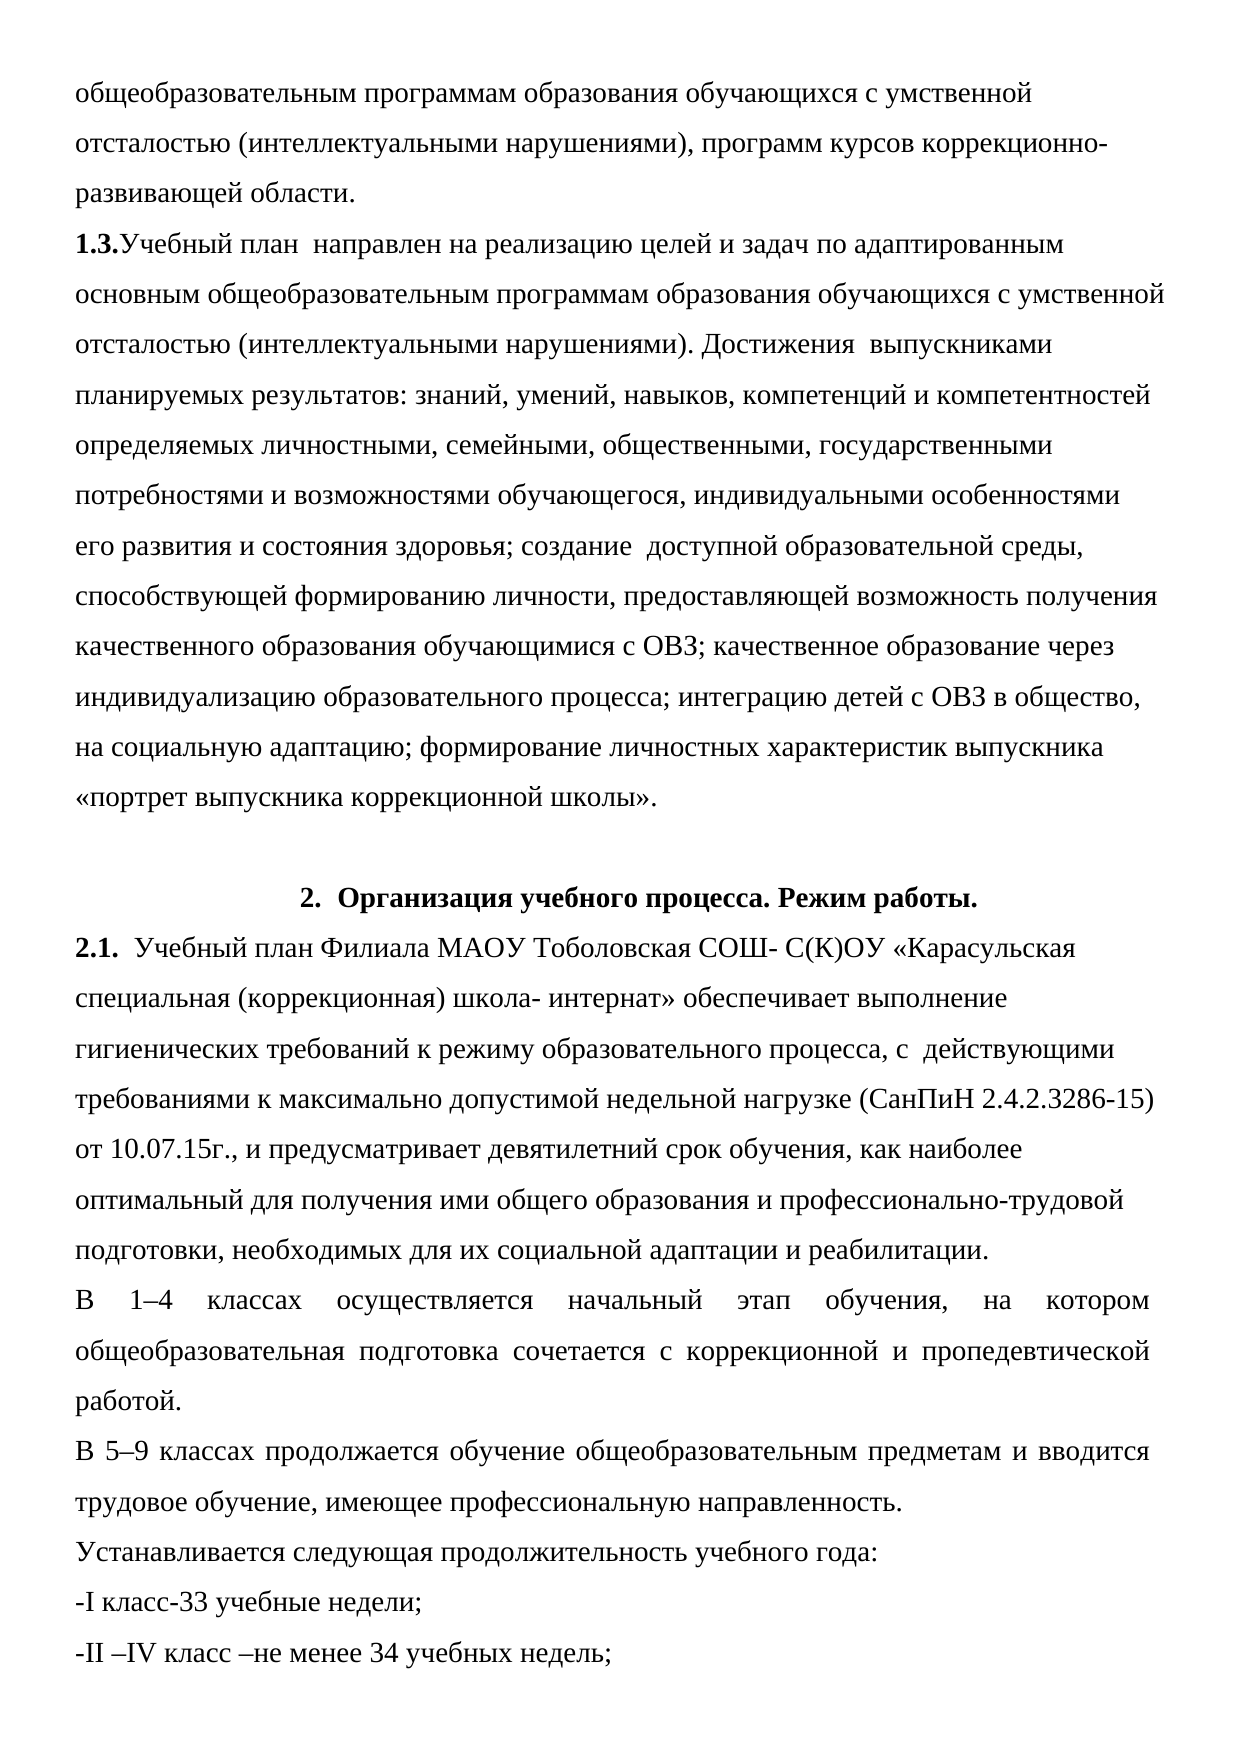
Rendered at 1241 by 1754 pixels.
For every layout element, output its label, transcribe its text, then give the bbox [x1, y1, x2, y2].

text 1.3.Учебный план направлен на реализацию целей и задач по адаптированным основным общеобразовательным программам образования обучающихся с умственной отсталостью (интеллектуальными нарушениями). Достижения выпускниками планируемых результатов: знаний, умений, навыков, компетенций и компетентностей определяемых личностными, семейными, общественными, государственными потребностями и возможностями обучающегося, индивидуальными особенностями его развития и состояния здоровья; создание доступной образовательной среды, способствующей формированию личности, предоставляющей возможность получения качественного образования обучающимися с ОВЗ; качественное образование через индивидуализацию образовательного процесса; интеграцию детей с ОВЗ в общество, на социальную адаптацию; формирование личностных характеристик выпускника «портрет выпускника коррекционной школы». [75, 226, 1165, 813]
text -I класс-33 учебные недели; [75, 1584, 1165, 1618]
text Устанавливается следующая продолжительность учебного года: [75, 1534, 1165, 1568]
title В 5–9 классах продолжается обучение общеобразовательным предметам и вводится трудовое обучение, имеющее профессиональную направленность. [75, 1433, 1151, 1517]
text -II –IV класс –не менее 34 учебных недель; [75, 1635, 1165, 1668]
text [75, 75, 1165, 209]
list Организация учебного процесса. Режим работы. [112, 880, 1165, 913]
text 2.1. Учебный план Филиала МАОУ Тоболовская СОШ- С(К)ОУ «Карасульская специальная (коррекционная) школа- интернат» обеспечивает выполнение гигиенических требований к режиму образовательного процесса, с действующими требованиями к максимально допустимой недельной нагрузке (СанПиН 2.4.2.3286-15) от 10.07.15г., и предусматривает девятилетний срок обучения, как наиболее оптимальный для получения ими общего образования и профессионально-трудовой подготовки, необходимых для их социальной адаптации и реабилитации. [75, 930, 1165, 1266]
title В 1–4 классах осуществляется начальный этап обучения, на котором общеобразовательная подготовка сочетается с коррекционной и пропедевтической работой. [75, 1282, 1151, 1417]
